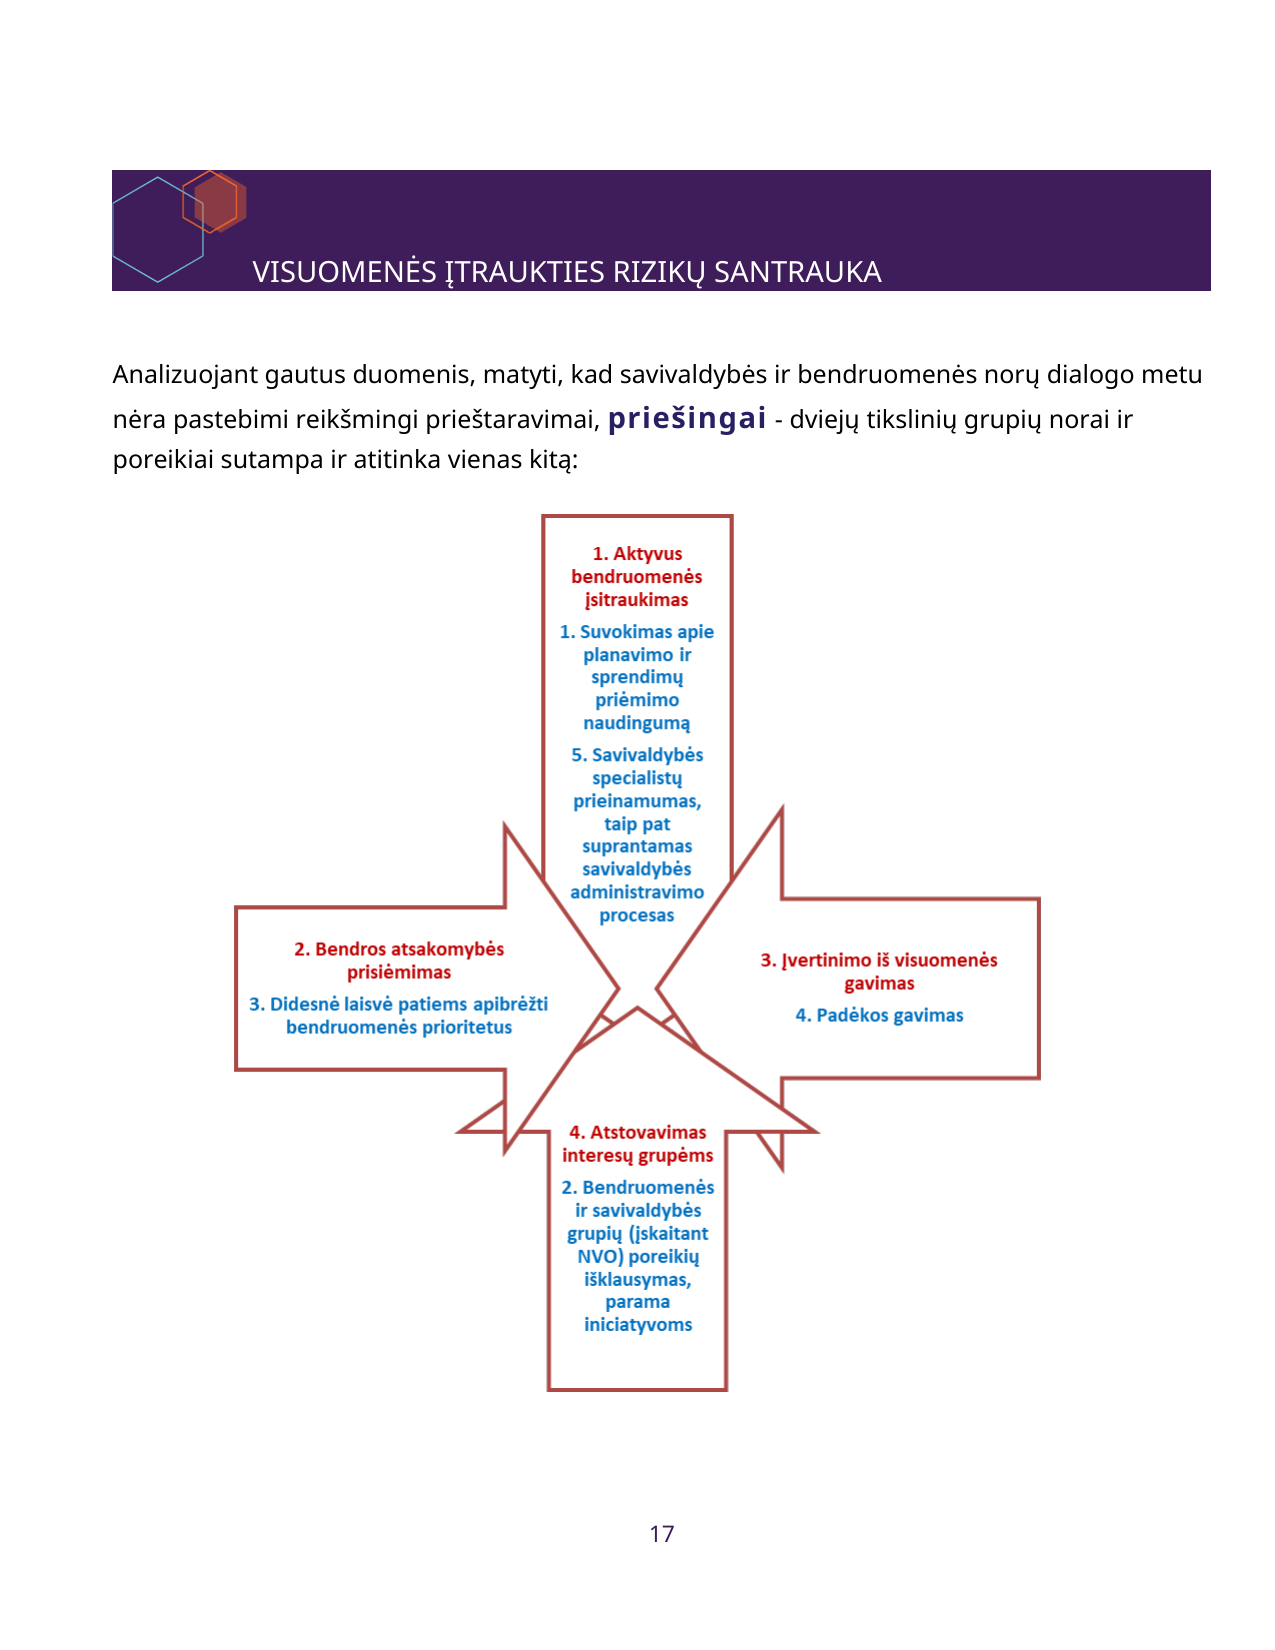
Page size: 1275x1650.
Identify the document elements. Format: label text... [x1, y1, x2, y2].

subtitle VISUOMENĖS ĮTRAUKTIES RIZIKŲ SANTRAUKA [112, 170, 1211, 291]
text Analizuojant gautus duomenis, matyti, kad savivaldybės ir bendruomenės norų dialogo metu nėra pastebimi reikšmingi prieštaravimai, priešingai - dviejų tikslinių grupių norai ir poreikiai sutampa ir atitinka vienas kitą: [112, 357, 1211, 476]
picture [112, 501, 1181, 1392]
picture [112, 170, 247, 283]
